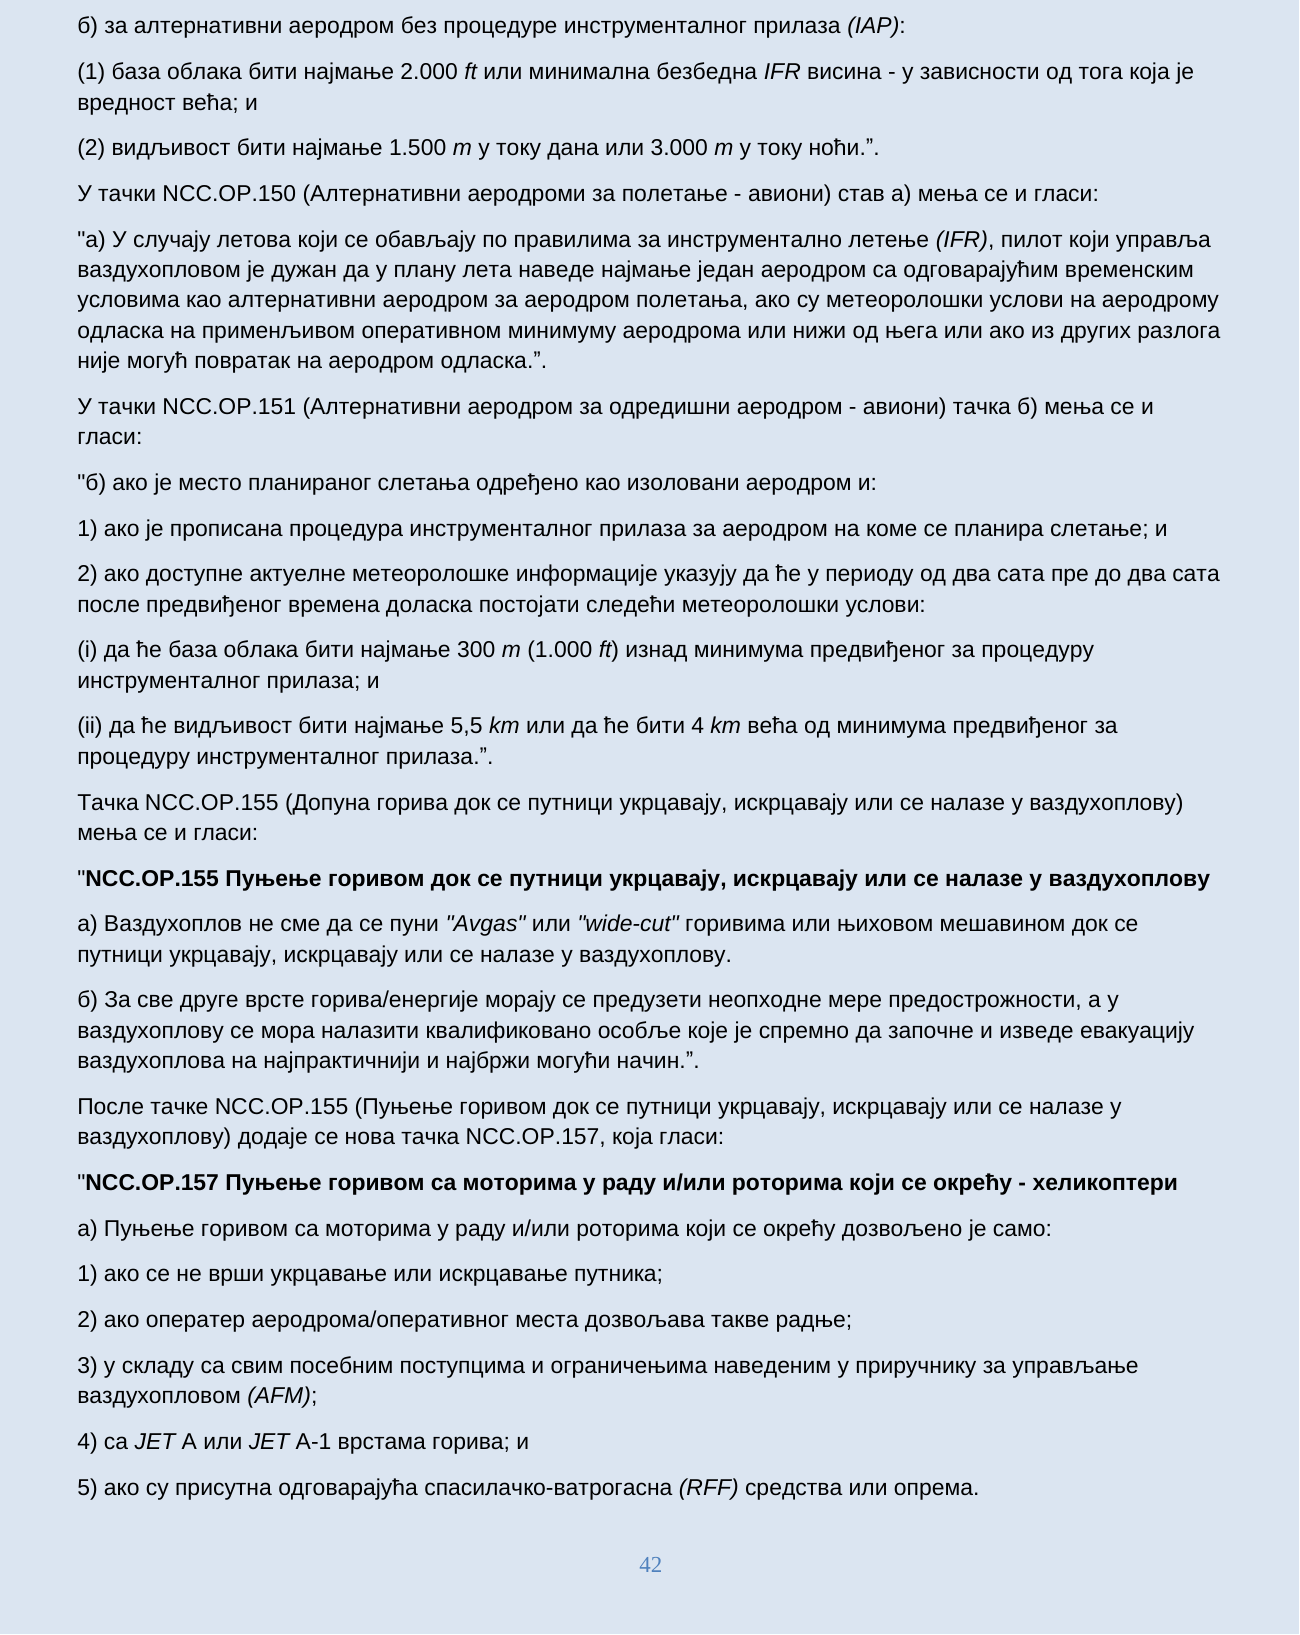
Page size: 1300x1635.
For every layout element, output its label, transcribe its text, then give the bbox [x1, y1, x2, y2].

text У тачки NCC.OP.150 (Алтернативни аеродроми за полетање - авиони) став а) мења се и гласи: [77, 180, 1224, 207]
text После тачке NCC.OP.155 (Пуњење горивом док се путници укрцавају, искрцавају или се налазе у ваздухоплову) додаје се нова тачка NCC.OP.157, која гласи: [77, 1093, 1224, 1149]
text Tачкa NCC.OP.155 (Допуна горива док се путници укрцавају, искрцавају или се налазе у ваздухоплову) мења се и гласи: [77, 788, 1224, 845]
text 5) ако су присутна одговарајућа спасилачко-ватрогасна (RFF) средства или опрема. [77, 1474, 1224, 1500]
text 4) са ЈЕТ А или ЈЕТ А-1 врстама горива; и [77, 1428, 1224, 1454]
text (2) видљивост бити најмање 1.500 m у току дана или 3.000 m у току ноћи.ˮ. [77, 134, 1224, 161]
text (1) база облака бити најмање 2.000 ft или минимална безбедна IFR висина - у зависности од тога која је вредност већа; и [77, 58, 1224, 115]
text "б) ако је место планираног слетања одређено као изоловани аеродром и: [77, 469, 1224, 495]
text (i) да ће база облака бити најмање 300 m (1.000 ft) изнад минимума предвиђеног за процедуру инструменталног прилаза; и [77, 636, 1224, 693]
text а) Ваздухоплов не сме да се пуни "Avgas" или "wide-cut" горивима или њиховом мешавином док се путници укрцавају, искрцавају или се налазе у ваздухоплову. [77, 910, 1224, 967]
text "NCC.OP.157 Пуњење горивом са моторима у раду и/или роторима који се окрећу - хеликоптери [77, 1169, 1224, 1195]
text 2) ако оператер аеродрома/оперативног места дозвољава такве радње; [77, 1306, 1224, 1333]
text б) За све друге врсте горива/енергије морају се предузети неопходне мере предострожности, а у ваздухоплову се мора налазити квалификовано особље које је спремно да започне и изведе евакуацију ваздухоплова на најпрактичнији и најбржи могући начин.ˮ. [77, 986, 1224, 1073]
text 3) у складу са свим посебним поступцима и ограничењима наведеним у приручнику за управљање ваздухопловом (AFM); [77, 1352, 1224, 1409]
text а) Пуњење горивом са моторима у раду и/или роторима који се окрећу дозвољено је само: [77, 1214, 1224, 1241]
text "NCC.OP.155 Пуњење горивом док се путници укрцавају, искрцавају или се налазе у ваздухоплову [77, 864, 1224, 891]
text У тачки NCC.OP.151 (Алтернативни аеродром за одредишни аеродром - авиони) тачка б) мења се и гласи: [77, 393, 1224, 449]
text 1) ако се не врши укрцавање или искрцавање путника; [77, 1260, 1224, 1287]
text б) за алтернативни аеродром без процедуре инструменталног прилаза (IAP): [77, 12, 1224, 39]
text 1) ако је прописана процедура инструменталног прилаза за аеродром на коме се планира слетање; и [77, 514, 1224, 541]
text 2) ако доступне актуелне метеоролошке информације указују да ће у периоду од два сата пре до два сата после предвиђеног времена доласка постојати следећи метеоролошки услови: [77, 560, 1224, 617]
text "а) У случају летова који се обављају по правилима за инструментално летење (IFR), пилот који управља ваздухопловом је дужан да у плану лета наведе најмање један аеродром са одговарајућим временским условима као алтернативни аеродром за аеродром полетања, ако су метеоролошки услови на аеродрому одласка на применљивом оперативном минимуму аеродрома или нижи од њега или ако из других разлога није могућ повратак на аеродром одласка.ˮ. [77, 226, 1224, 373]
text (ii) да ће видљивост бити најмање 5,5 km или да ће бити 4 km већа од минимума предвиђеног за процедуру инструменталног прилаза.ˮ. [77, 712, 1224, 769]
